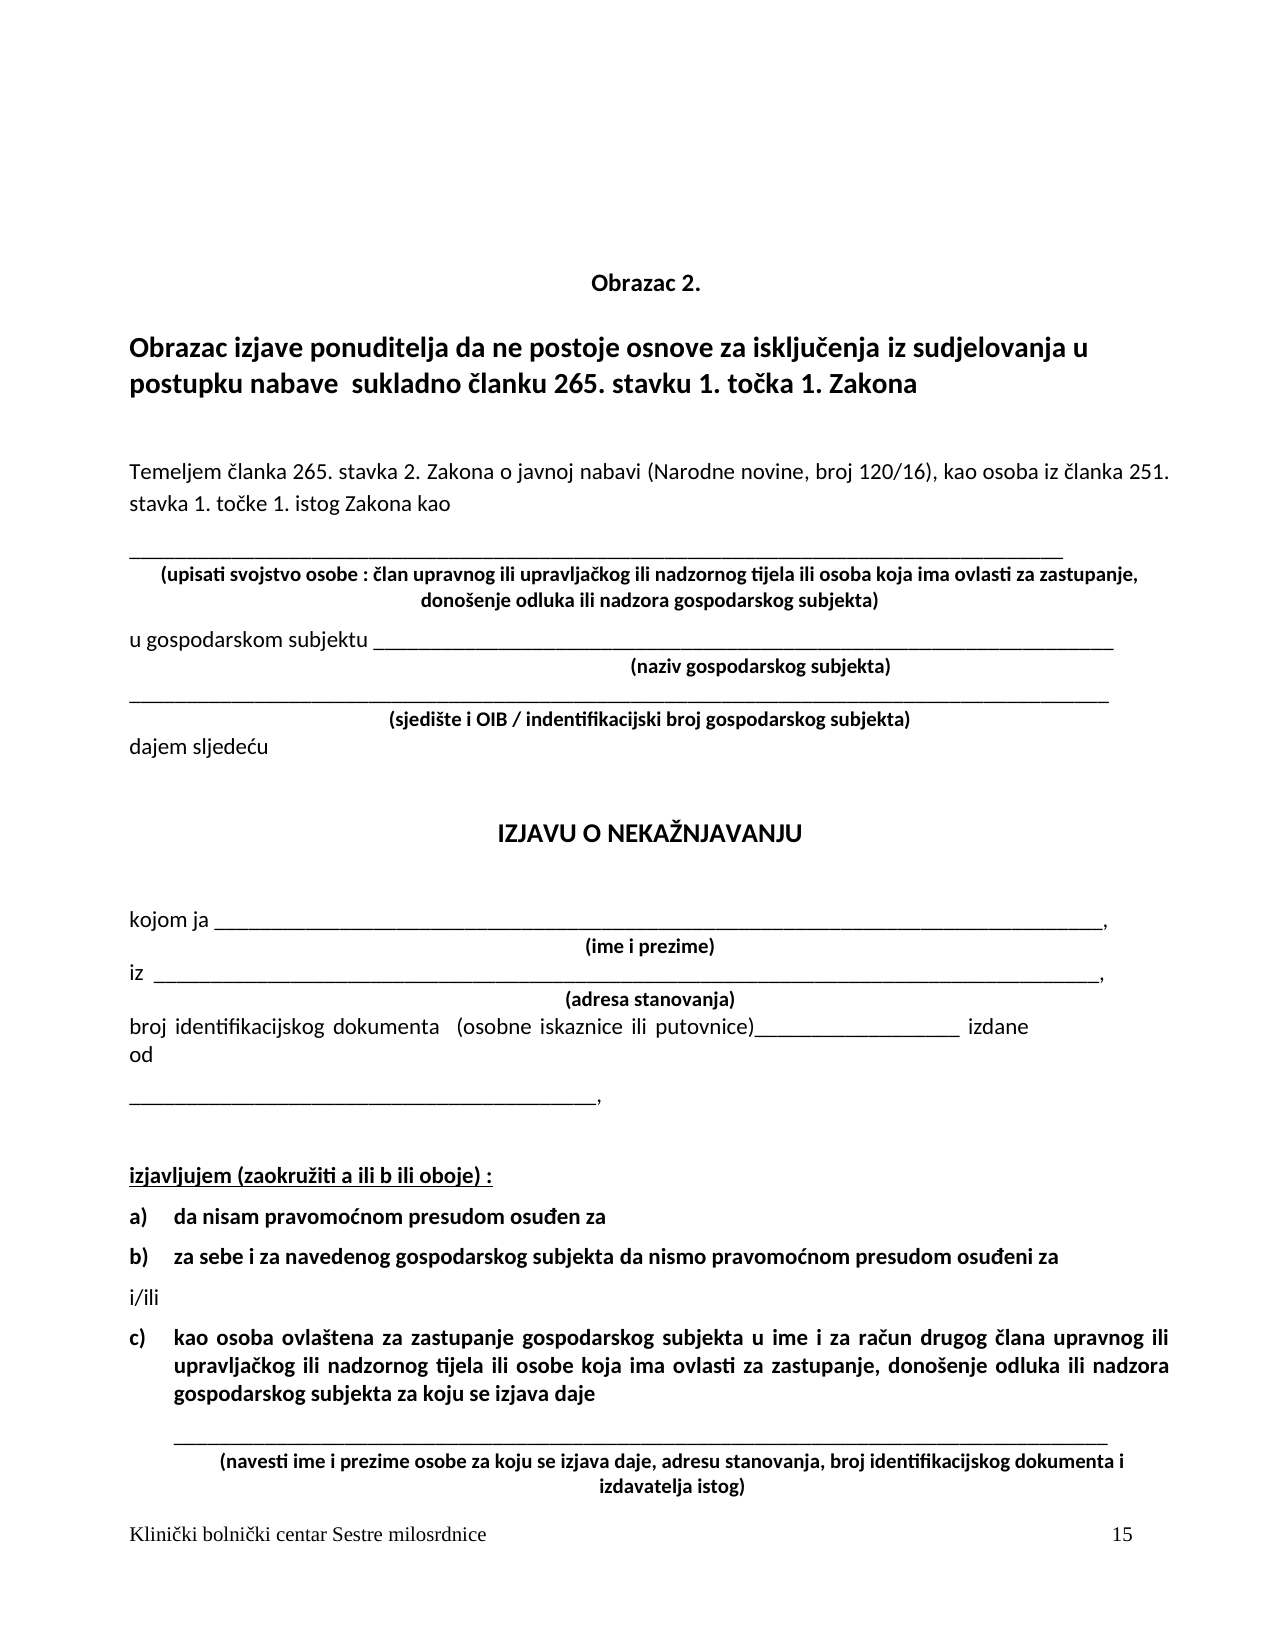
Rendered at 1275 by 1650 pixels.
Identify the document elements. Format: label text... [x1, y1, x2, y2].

text broj identifikacijskog dokumenta (osobne iskaznice ili putovnice)__________________ izdane od [129, 1012, 1030, 1068]
text dajem sljedeću [129, 732, 1171, 760]
list da nisam pravomoćnom presudom osuđen za [129, 1202, 1171, 1230]
text Obrazac izjave ponuditelja da ne postoje osnove za isključenja iz sudjelovanja u postupku nabave sukladno članku 265. stavku 1. točka 1. Zakona [129, 329, 1163, 401]
text __________________________________________________________________________________ [129, 534, 1171, 562]
text iz ___________________________________________________________________________________, [129, 958, 1171, 986]
text i/ili [129, 1283, 1171, 1311]
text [173, 1448, 1171, 1499]
text _________________________________________, [129, 1080, 1030, 1108]
list kao osoba ovlaštena za zastupanje gospodarskog subjekta u ime i za račun drugog člana upravnog ili upravljačkog ili nadzornog tijela ili osobe koja ima ovlasti za zastupanje, donošenje odluka ili nadzora gospodarskog subjekta za koju se izjava daje [129, 1323, 1171, 1408]
text kojom ja ______________________________________________________________________________, [129, 905, 1171, 933]
text izjavljujem (zaokružiti a ili b ili oboje) : [129, 1161, 1171, 1189]
text (ime i prezime) [129, 933, 1171, 958]
text Temeljem članka 265. stavka 2. Zakona o javnoj nabavi (Narodne novine, broj 120/16), kao osoba iz članka 251. stavka 1. točke 1. istog Zakona kao [129, 457, 1171, 517]
text (upisati svojstvo osobe : član upravnog ili upravljačkog ili nadzornog tijela ili osoba koja ima ovlasti za zastupanje, donošenje odluka ili nadzora gospodarskog subjekta) [129, 562, 1171, 612]
text (sjedište i OIB / indentifikacijski broj gospodarskog subjekta) [129, 706, 1171, 732]
list za sebe i za navedenog gospodarskog subjekta da nismo pravomoćnom presudom osuđeni za [129, 1242, 1171, 1271]
text ______________________________________________________________________________________ [129, 678, 1171, 706]
text (naziv gospodarskog subjekta) [351, 653, 1171, 678]
text Obrazac 2. [129, 268, 1163, 298]
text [173, 1420, 1171, 1448]
text u gospodarskom subjektu _________________________________________________________________ [129, 625, 1171, 653]
text (adresa stanovanja) [129, 986, 1171, 1012]
text IZJAVU O NEKAŽNJAVANJU [129, 816, 1171, 849]
